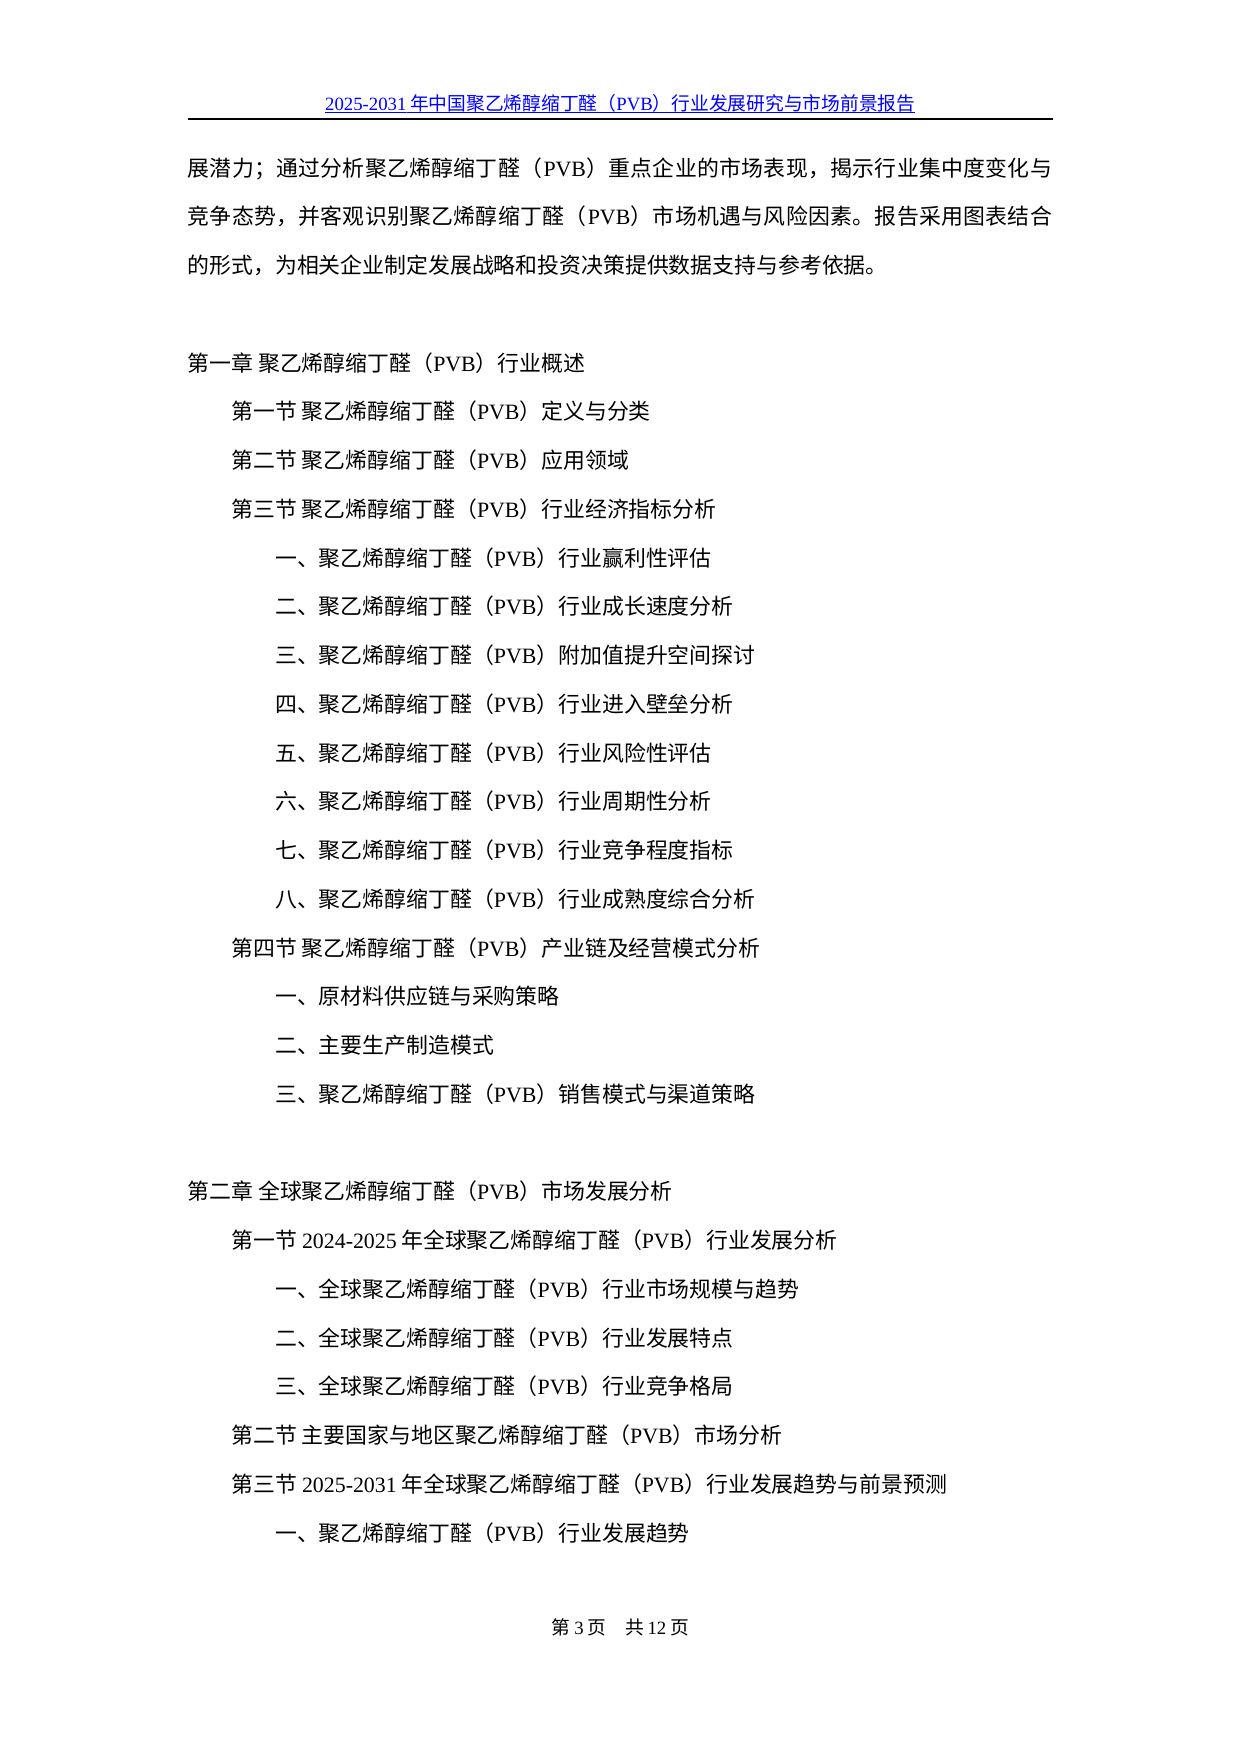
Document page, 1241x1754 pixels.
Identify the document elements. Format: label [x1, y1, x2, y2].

text [187, 150, 1053, 1548]
